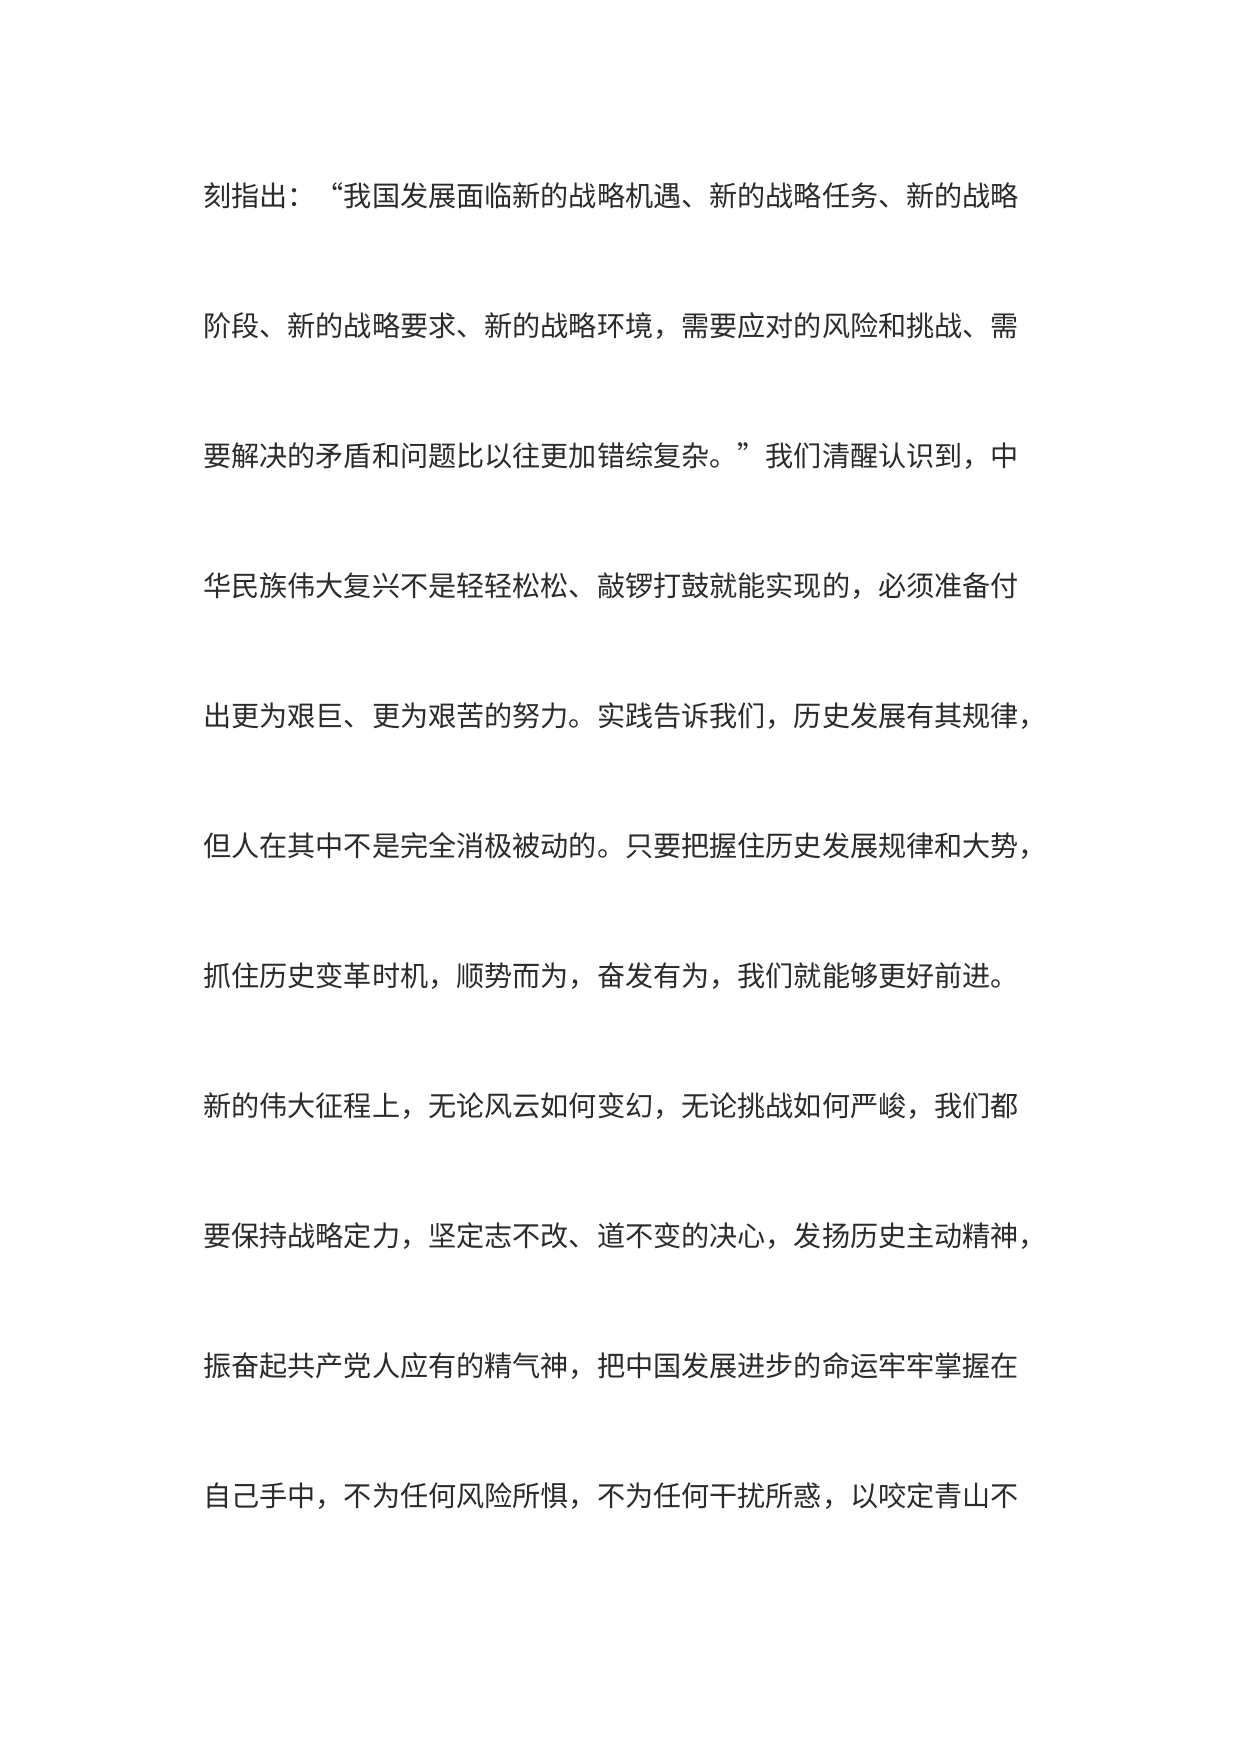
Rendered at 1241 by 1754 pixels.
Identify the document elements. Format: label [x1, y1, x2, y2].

text [203, 162, 1037, 1527]
